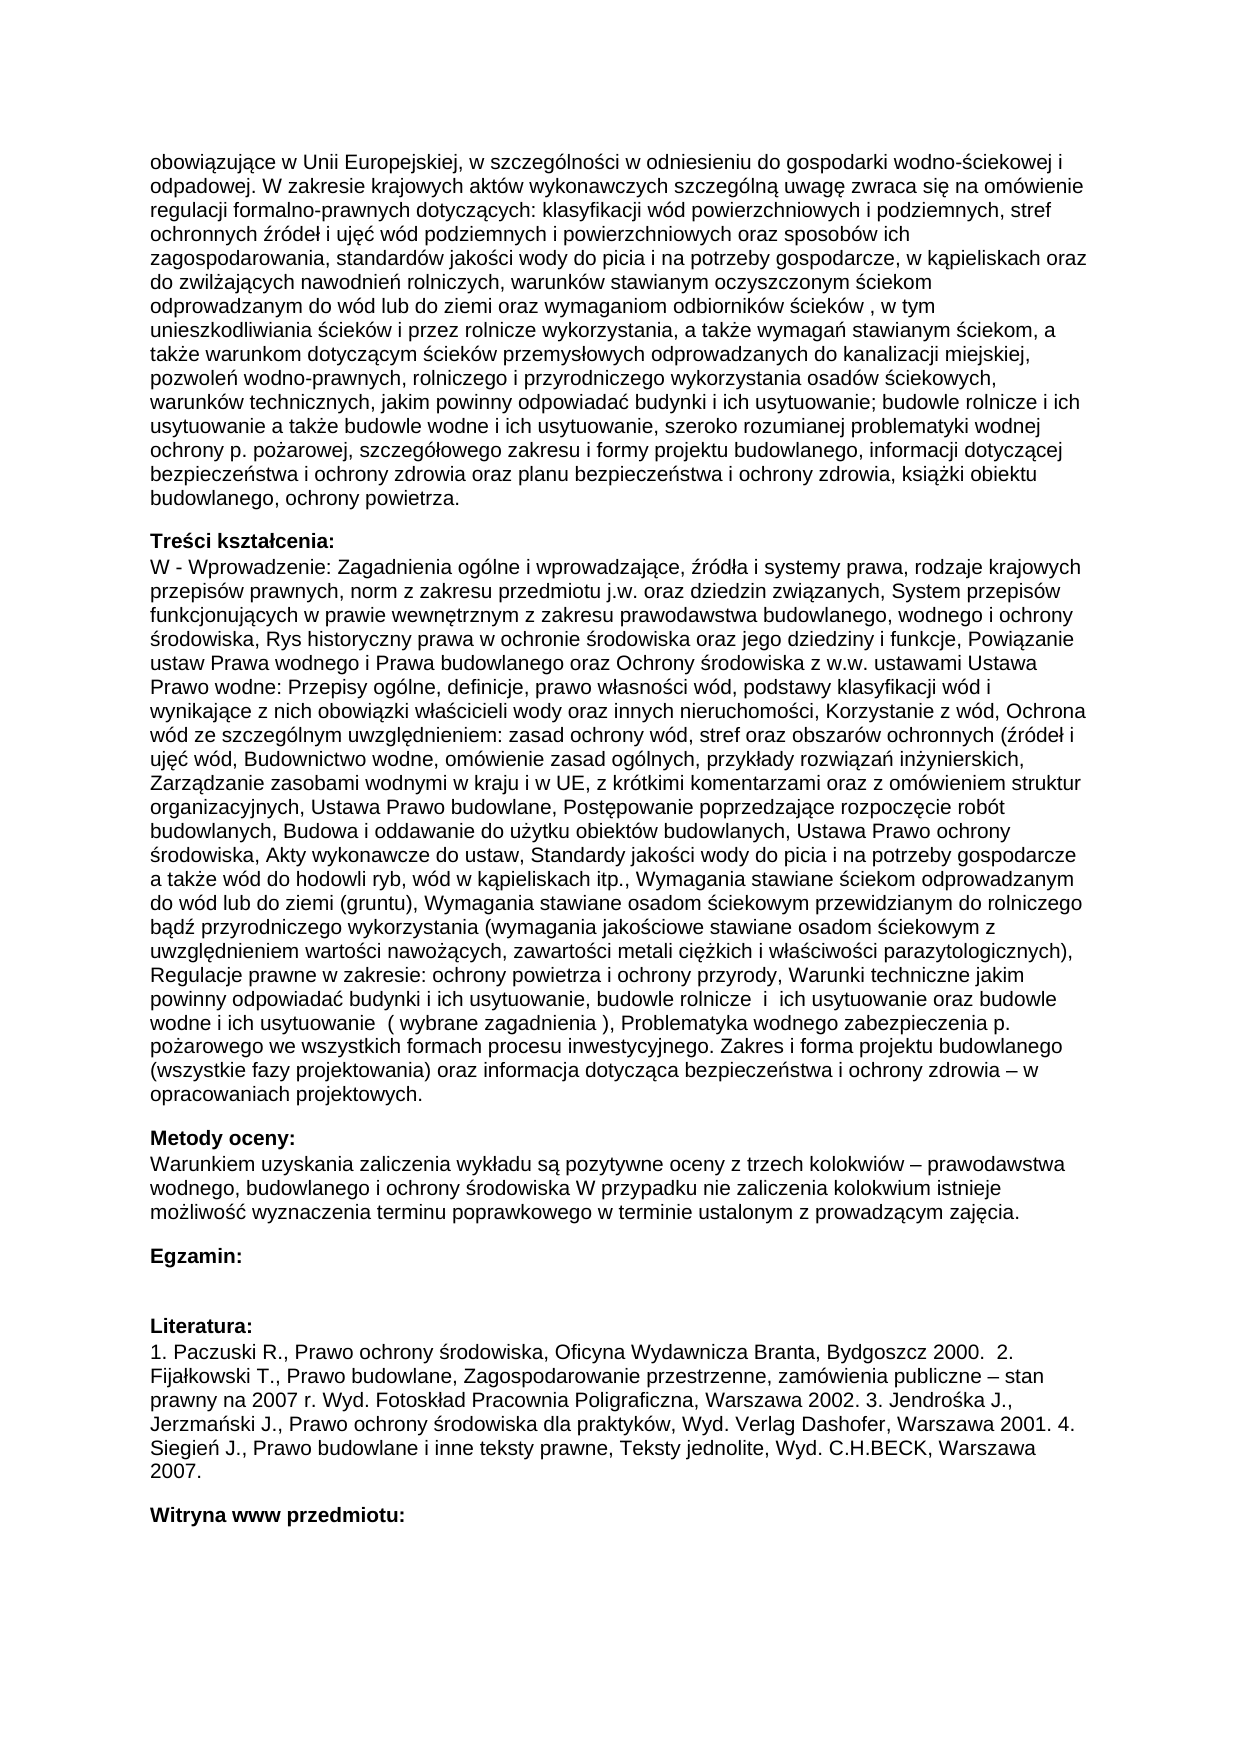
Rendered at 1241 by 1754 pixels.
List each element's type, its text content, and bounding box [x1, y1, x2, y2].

text Literatura: [150, 1313, 1090, 1337]
text Warunkiem uzyskania zaliczenia wykładu są pozytywne oceny z trzech kolokwiów – prawodawstwa wodnego, budowlanego i ochrony środowiska W przypadku nie zaliczenia kolokwium istnieje możliwość wyznaczenia terminu poprawkowego w terminie ustalonym z prowadzącym zajęcia. [150, 1152, 1090, 1224]
text Metody oceny: [150, 1126, 1090, 1150]
text Treści kształcenia: [150, 529, 1090, 553]
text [150, 150, 1090, 509]
text 1. Paczuski R., Prawo ochrony środowiska, Oficyna Wydawnicza Branta, Bydgoszcz 2000. 2. Fijałkowski T., Prawo budowlane, Zagospodarowanie przestrzenne, zamówienia publiczne – stan prawny na 2007 r. Wyd. Fotoskład Pracownia Poligraficzna, Warszawa 2002. 3. Jendrośka J., Jerzmański J., Prawo ochrony środowiska dla praktyków, Wyd. Verlag Dashofer, Warszawa 2001. 4. Siegień J., Prawo budowlane i inne teksty prawne, Teksty jednolite, Wyd. C.H.BECK, Warszawa 2007. [150, 1339, 1090, 1483]
text Egzamin: [150, 1244, 1090, 1268]
text Witryna www przedmiotu: [150, 1503, 1090, 1527]
text W - Wprowadzenie: Zagadnienia ogólne i wprowadzające, źródła i systemy prawa, rodzaje krajowych przepisów prawnych, norm z zakresu przedmiotu j.w. oraz dziedzin związanych, System przepisów funkcjonujących w prawie wewnętrznym z zakresu prawodawstwa budowlanego, wodnego i ochrony środowiska, Rys historyczny prawa w ochronie środowiska oraz jego dziedziny i funkcje, Powiązanie ustaw Prawa wodnego i Prawa budowlanego oraz Ochrony środowiska z w.w. ustawami Ustawa Prawo wodne: Przepisy ogólne, definicje, prawo własności wód, podstawy klasyfikacji wód i wynikające z nich obowiązki właścicieli wody oraz innych nieruchomości, Korzystanie z wód, Ochrona wód ze szczególnym uwzględnieniem: zasad ochrony wód, stref oraz obszarów ochronnych (źródeł i ujęć wód, Budownictwo wodne, omówienie zasad ogólnych, przykłady rozwiązań inżynierskich, Zarządzanie zasobami wodnymi w kraju i w UE, z krótkimi komentarzami oraz z omówieniem struktur organizacyjnych, Ustawa Prawo budowlane, Postępowanie poprzedzające rozpoczęcie robót budowlanych, Budowa i oddawanie do użytku obiektów budowlanych, Ustawa Prawo ochrony środowiska, Akty wykonawcze do ustaw, Standardy jakości wody do picia i na potrzeby gospodarcze a także wód do hodowli ryb, wód w kąpieliskach itp., Wymagania stawiane ściekom odprowadzanym do wód lub do ziemi (gruntu), Wymagania stawiane osadom ściekowym przewidzianym do rolniczego bądź przyrodniczego wykorzystania (wymagania jakościowe stawiane osadom ściekowym z uwzględnieniem wartości nawożących, zawartości metali ciężkich i właściwości parazytologicznych), Regulacje prawne w zakresie: ochrony powietrza i ochrony przyrody, Warunki techniczne jakim powinny odpowiadać budynki i ich usytuowanie, budowle rolnicze i ich usytuowanie oraz budowle wodne i ich usytuowanie ( wybrane zagadnienia ), Problematyka wodnego zabezpieczenia p. pożarowego we wszystkich formach procesu inwestycyjnego. Zakres i forma projektu budowlanego (wszystkie fazy projektowania) oraz informacja dotycząca bezpieczeństwa i ochrony zdrowia – w opracowaniach projektowych. [150, 555, 1090, 1106]
